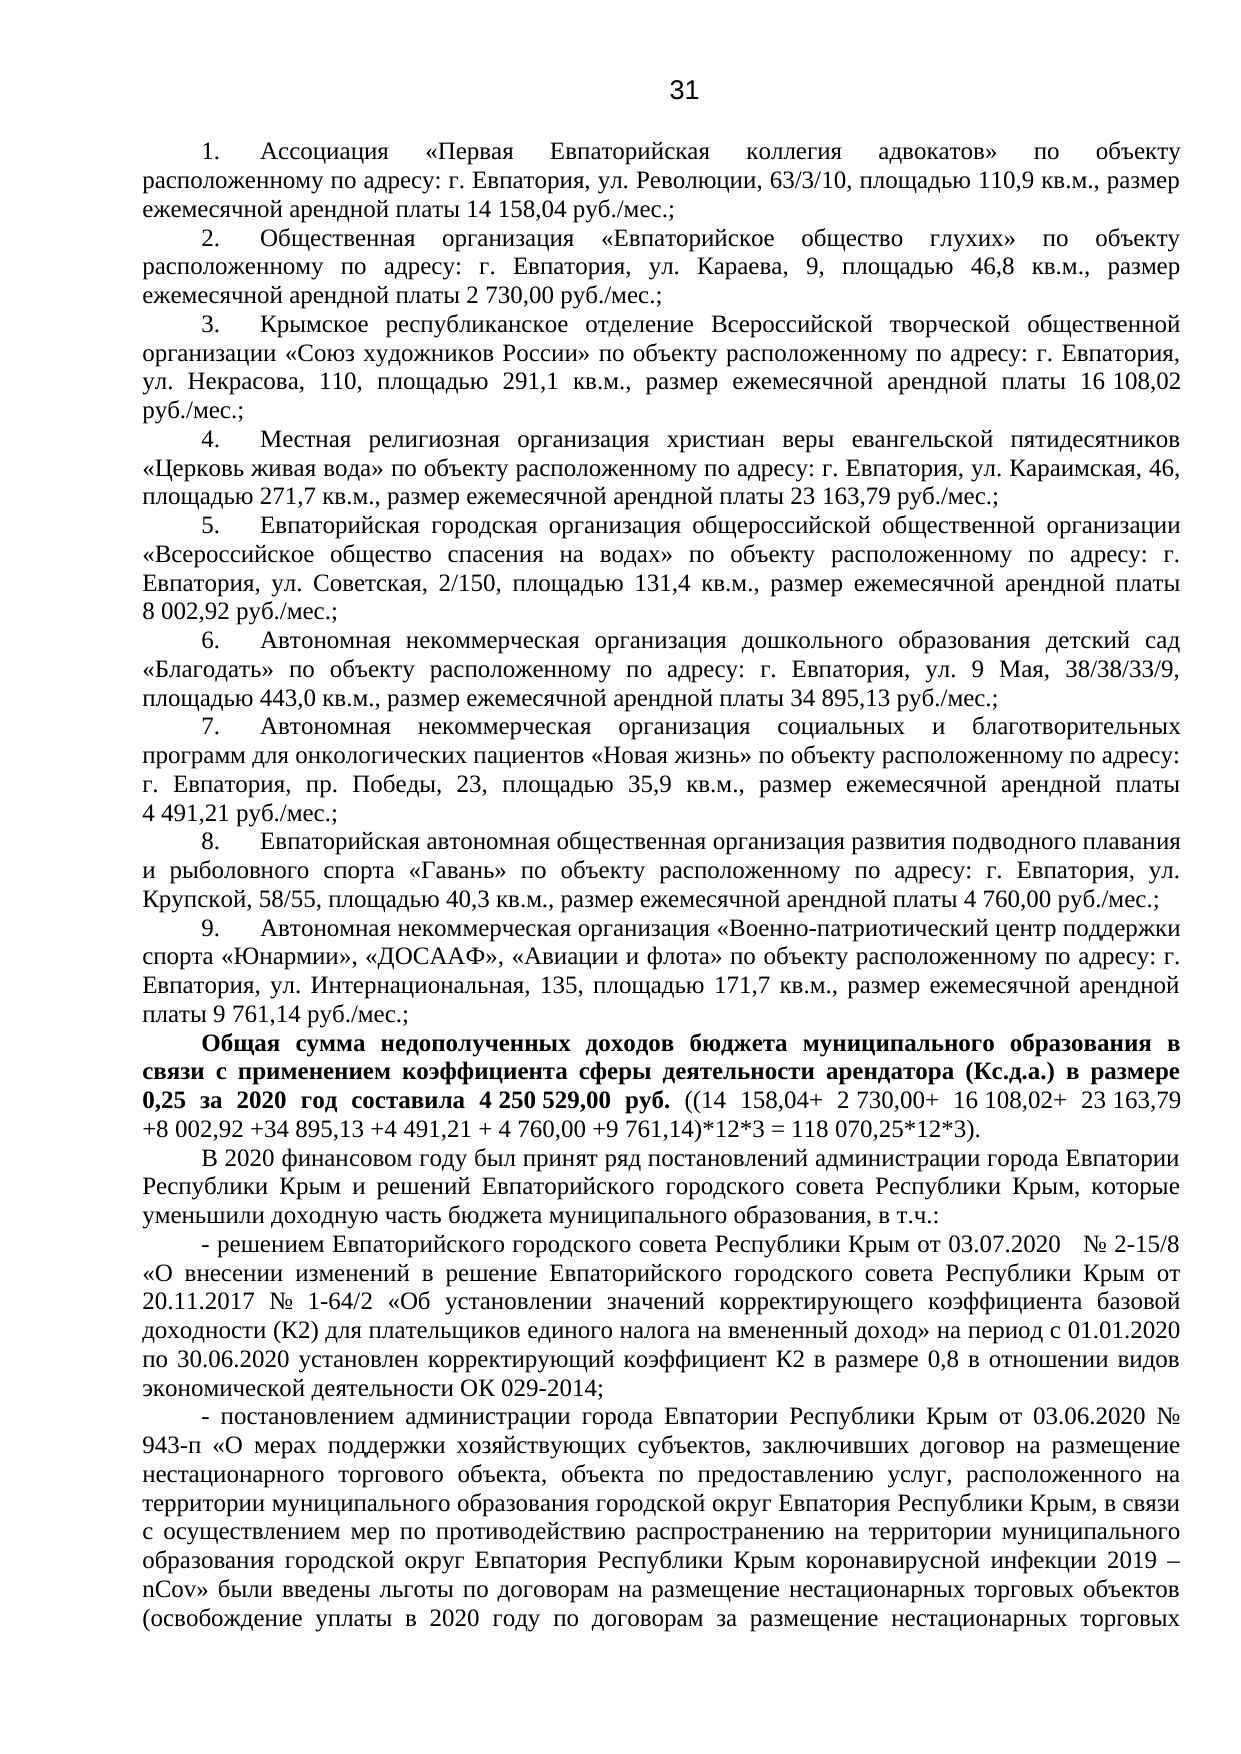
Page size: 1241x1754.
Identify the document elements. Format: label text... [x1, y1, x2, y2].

list Местная религиозная организация христиан веры евангельской пятидесятников «Церковь живая вода» по объекту расположенному по адресу: г. Евпатория, ул. Караимская, 46, площадью 271,7 кв.м., размер ежемесячной арендной платы 23 163,79 руб./мес.; [142, 424, 1181, 510]
list Автономная некоммерческая организация социальных и благотворительных программ для онкологических пациентов «Новая жизнь» по объекту расположенному по адресу: г. Евпатория, пр. Победы, 23, площадью 35,9 кв.м., размер ежемесячной арендной платы 4 491,21 руб./мес.; [142, 711, 1181, 826]
list Крымское республиканское отделение Всероссийской творческой общественной организации «Союз художников России» по объекту расположенному по адресу: г. Евпатория, ул. Некрасова, 110, площадью 291,1 кв.м., размер ежемесячной арендной платы 16 108,02 руб./мес.; [142, 309, 1181, 424]
list Автономная некоммерческая организация дошкольного образования детский сад «Благодать» по объекту расположенному по адресу: г. Евпатория, ул. 9 Мая, 38/38/33/9, площадью 443,0 кв.м., размер ежемесячной арендной платы 34 895,13 руб./мес.; [142, 625, 1181, 711]
list Общественная организация «Евпаторийское общество глухих» по объекту расположенному по адресу: г. Евпатория, ул. Караева, 9, площадью 46,8 кв.м., размер ежемесячной арендной платы 2 730,00 руб./мес.; [142, 223, 1181, 309]
list Ассоциация «Первая Евпаторийская коллегия адвокатов» по объекту расположенному по адресу: г. Евпатория, ул. Революции, 63/3/10, площадью 110,9 кв.м., размер ежемесячной арендной платы 14 158,04 руб./мес.; [142, 136, 1181, 223]
text В 2020 финансовом году был принят ряд постановлений администрации города Евпатории Республики Крым и решений Евпаторийского городского совета Республики Крым, которые уменьшили доходную часть бюджета муниципального образования, в т.ч.: [142, 1143, 1181, 1229]
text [142, 1401, 1181, 1631]
list Евпаторийская городская организация общероссийской общественной организации «Всероссийское общество спасения на водах» по объекту расположенному по адресу: г. Евпатория, ул. Советская, 2/150, площадью 131,4 кв.м., размер ежемесячной арендной платы 8 002,92 руб./мес.; [142, 510, 1181, 625]
list Автономная некоммерческая организация «Военно-патриотический центр поддержки спорта «Юнармии», «ДОСААФ», «Авиации и флота» по объекту расположенному по адресу: г. Евпатория, ул. Интернациональная, 135, площадью 171,7 кв.м., размер ежемесячной арендной платы 9 761,14 руб./мес.; [142, 913, 1181, 1028]
list Евпаторийская автономная общественная организация развития подводного плавания и рыболовного спорта «Гавань» по объекту расположенному по адресу: г. Евпатория, ул. Крупской, 58/55, площадью 40,3 кв.м., размер ежемесячной арендной платы 4 760,00 руб./мес.; [142, 826, 1181, 913]
text - решением Евпаторийского городского совета Республики Крым от 03.07.2020 № 2-15/8 «О внесении изменений в решение Евпаторийского городского совета Республики Крым от 20.11.2017 № 1-64/2 «Об установлении значений корректирующего коэффициента базовой доходности (К2) для плательщиков единого налога на вмененный доход» на период с 01.01.2020 по 30.06.2020 установлен корректирующий коэффициент К2 в размере 0,8 в отношении видов экономической деятельности ОК 029-2014; [142, 1229, 1181, 1401]
text Общая сумма недополученных доходов бюджета муниципального образования в связи с применением коэффициента сферы деятельности арендатора (Кс.д.а.) в размере 0,25 за 2020 год составила 4 250 529,00 руб. ((14 158,04+ 2 730,00+ 16 108,02+ 23 163,79 +8 002,92 +34 895,13 +4 491,21 + 4 760,00 +9 761,14)*12*3 = 118 070,25*12*3). [142, 1028, 1181, 1143]
